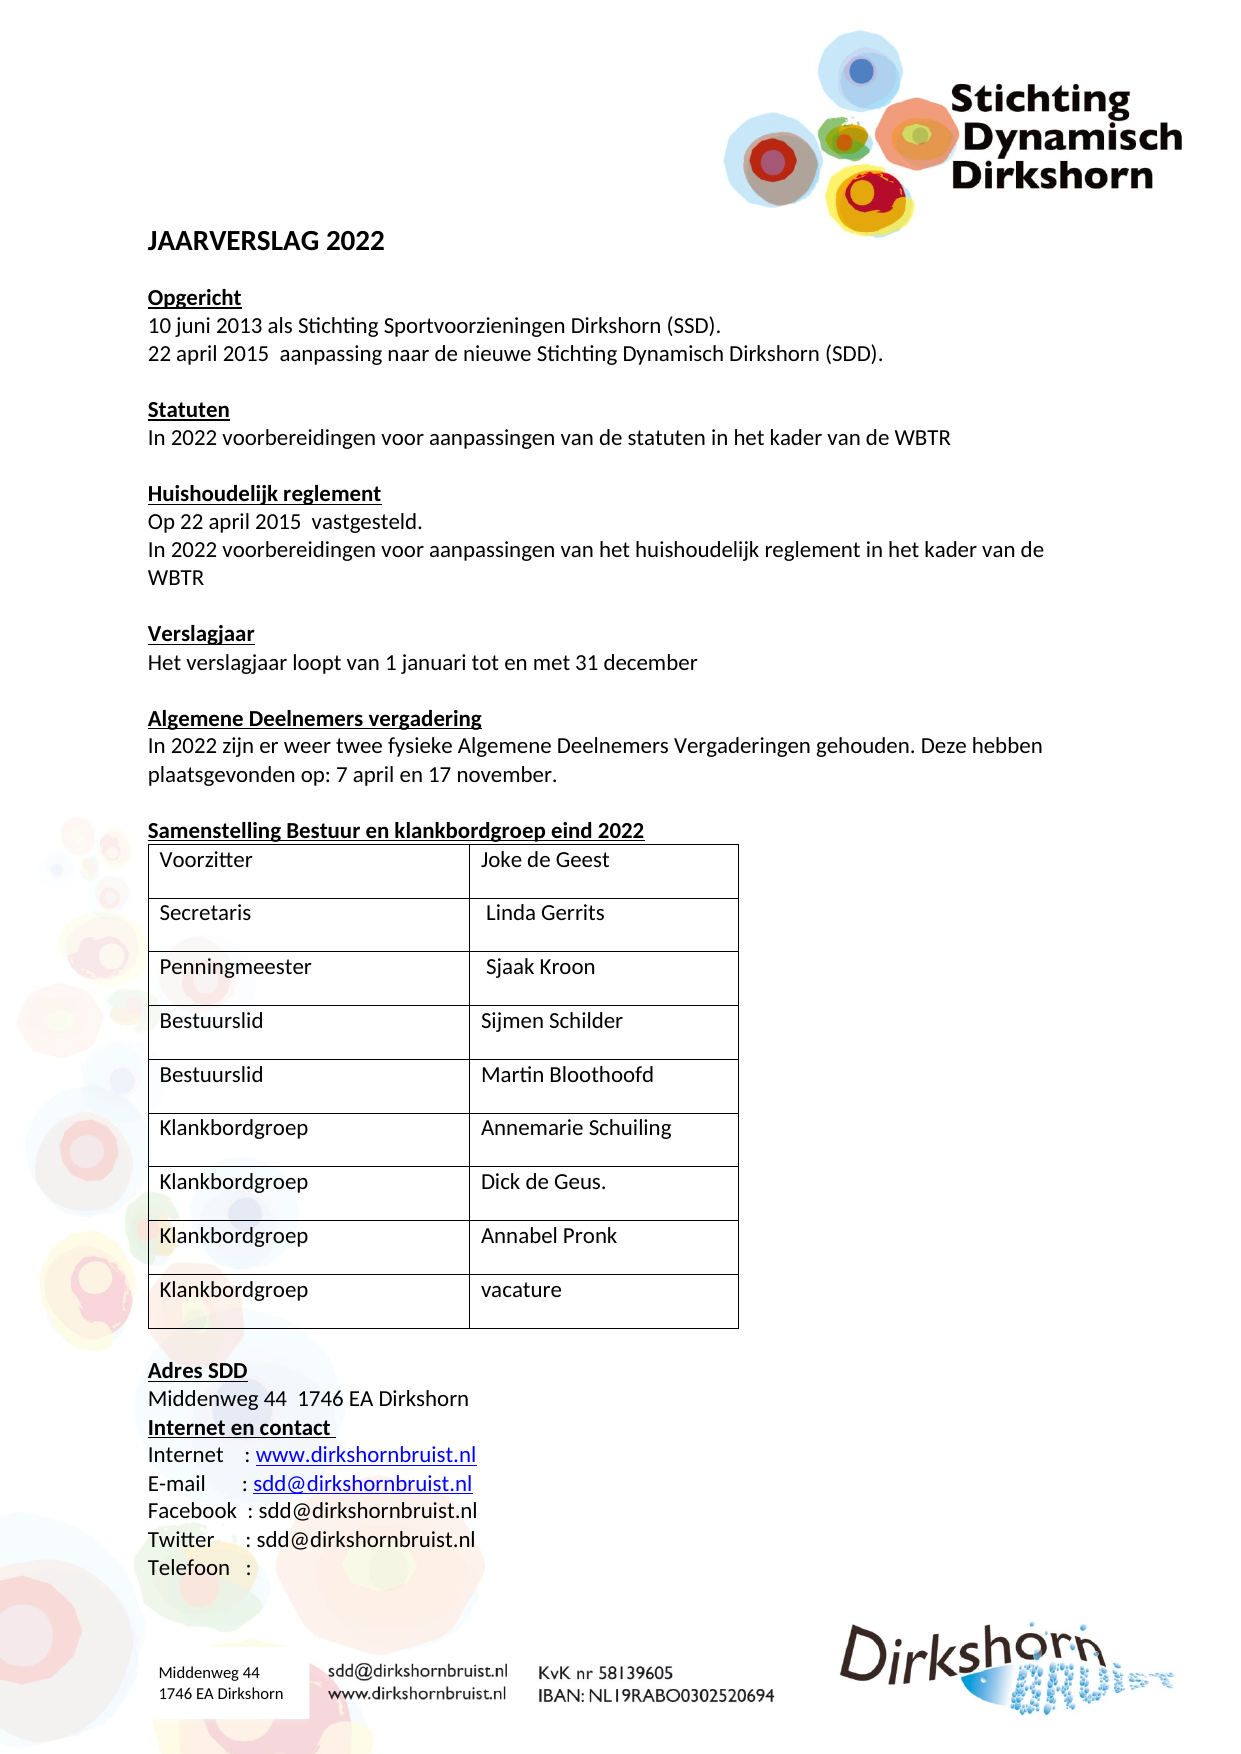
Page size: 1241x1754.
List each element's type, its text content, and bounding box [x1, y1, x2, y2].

table_cell Bestuurslid [149, 1006, 469, 1059]
table_cell Dick de Geus. [470, 1167, 738, 1220]
text Verslagjaar [148, 592, 1093, 648]
text Het verslagjaar loopt van 1 januari tot en met 31 december [148, 648, 1093, 704]
table_cell Bestuurslid [149, 1060, 469, 1112]
table_cell Sjaak Kroon [470, 952, 738, 1005]
text Samenstelling Bestuur en klankbordgroep eind 2022 [148, 788, 1093, 844]
picture [0, 1, 1241, 1754]
text Statuten [148, 395, 1093, 423]
text In 2022 voorbereidingen voor aanpassingen van het huishoudelijk reglement in het kader van de WBTR [148, 536, 1093, 592]
text JAARVERSLAG 2022 [148, 222, 1093, 257]
table_cell Annabel Pronk [470, 1221, 738, 1274]
text In 2022 zijn er weer twee fysieke Algemene Deelnemers Vergaderingen gehouden. Deze hebben plaatsgevonden op: 7 april en 17 november. [148, 732, 1093, 788]
table_cell Klankbordgroep [149, 1221, 469, 1274]
table_cell Sijmen Schilder [470, 1006, 738, 1059]
table_cell vacature [470, 1275, 738, 1327]
table_cell Klankbordgroep [149, 1275, 469, 1327]
table_header Joke de Geest [470, 845, 738, 897]
table_cell Annemarie Schuiling [470, 1114, 738, 1166]
text Adres SDD Middenweg 44 1746 EA Dirkshorn Internet en contact Internet : www.dirkshornbruist.nl E-mail : sdd@dirkshornbruist.nl Facebook : sdd@dirkshornbruist.nl Twitter : sdd@dirkshornbruist.nl Telefoon : [148, 1328, 1093, 1609]
table_cell Secretaris [149, 899, 469, 951]
table_cell Penningmeester [149, 952, 469, 1005]
table_cell Martin Bloothoofd [470, 1060, 738, 1112]
text Algemene Deelnemers vergadering [148, 704, 1093, 732]
text In 2022 voorbereidingen voor aanpassingen van de statuten in het kader van de WBTR [148, 423, 1093, 451]
table_cell Klankbordgroep [149, 1167, 469, 1220]
text Opgericht 10 juni 2013 als Stichting Sportvoorzieningen Dirkshorn (SSD). 22 april 2015 aanpassing naar de nieuwe Stichting Dynamisch Dirkshorn (SDD). [148, 283, 1093, 395]
table_cell Linda Gerrits [470, 899, 738, 951]
table_header Voorzitter [149, 845, 469, 897]
text Huishoudelijk reglement Op 22 april 2015 vastgesteld. [148, 479, 1093, 536]
table_cell Klankbordgroep [149, 1114, 469, 1166]
